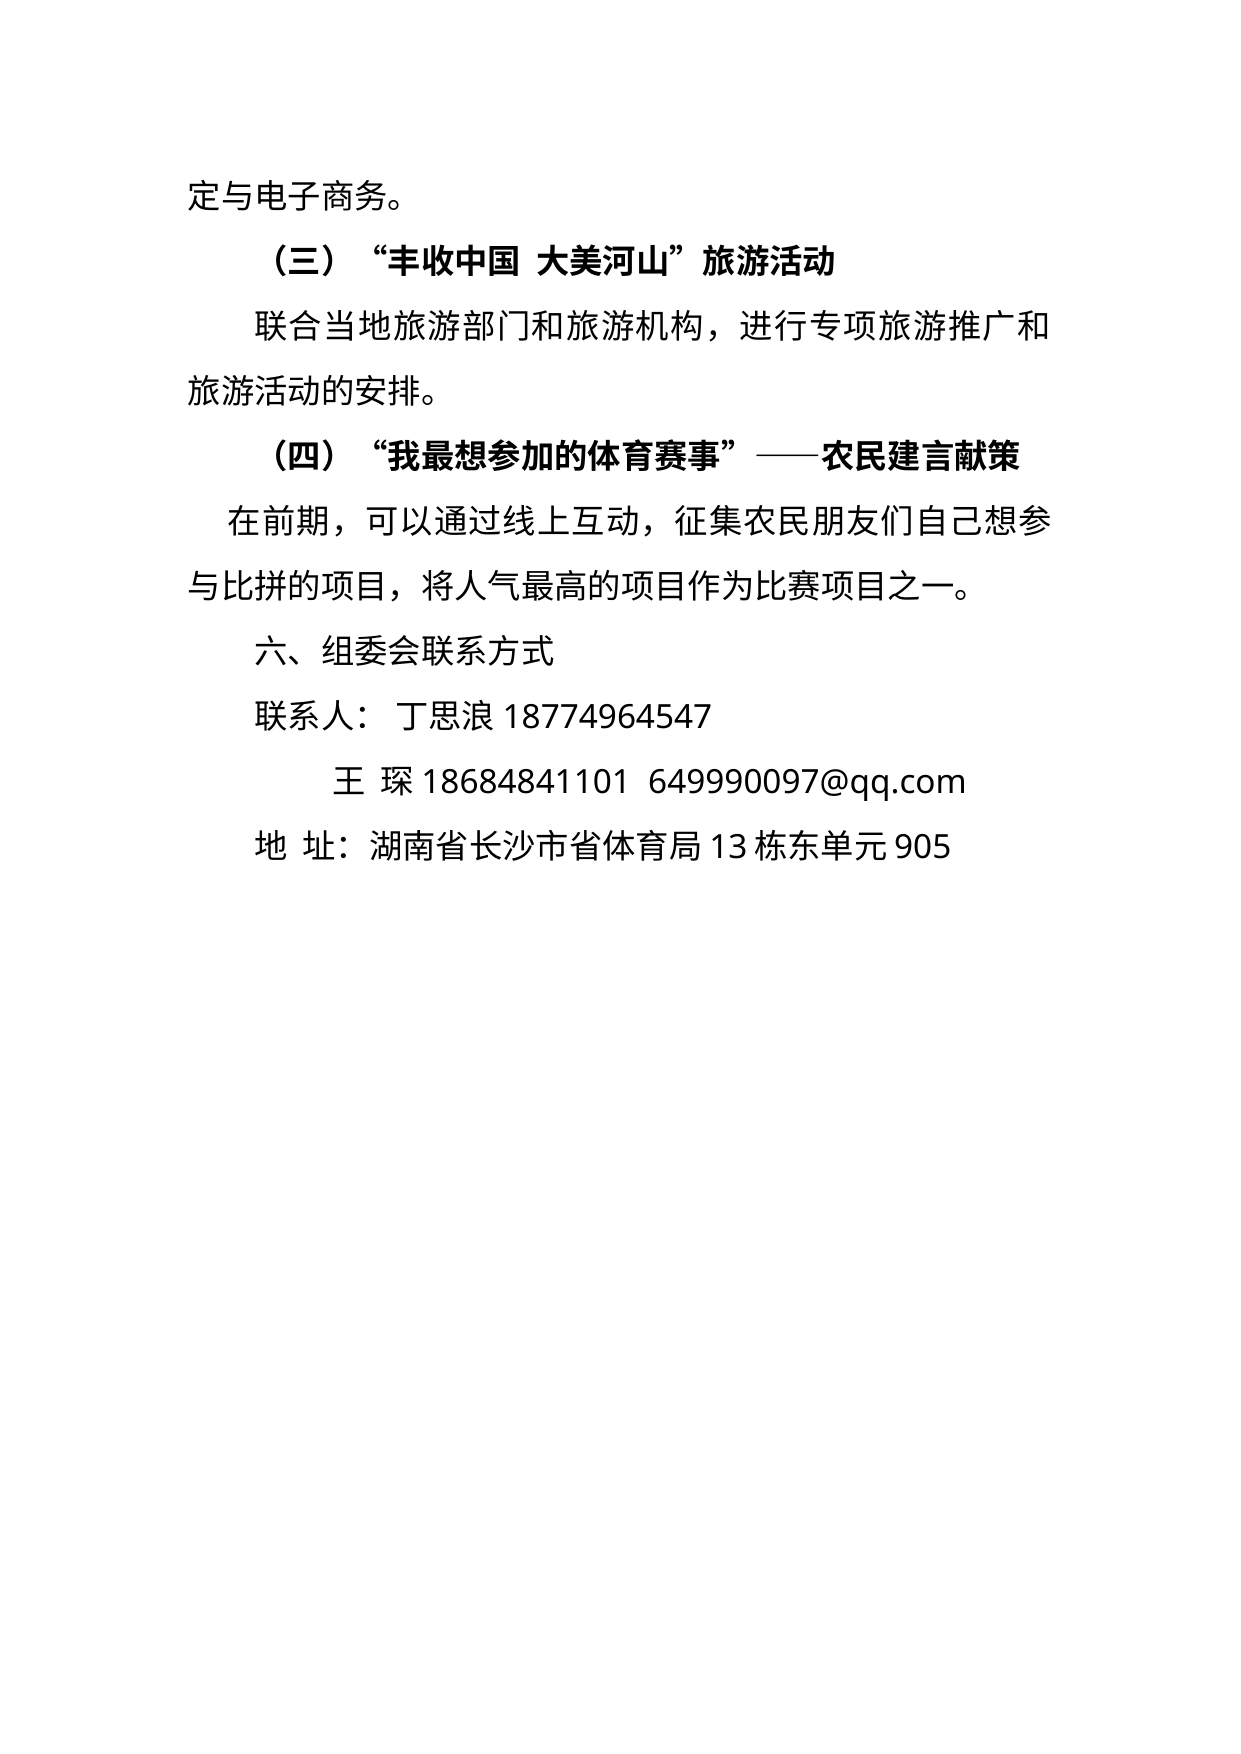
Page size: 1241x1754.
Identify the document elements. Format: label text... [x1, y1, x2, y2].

text 六、组委会联系方式 [187, 617, 1053, 682]
text 联合当地旅游部门和旅游机构，进行专项旅游推广和旅游活动的安排。 [187, 292, 1053, 422]
text 在前期，可以通过线上互动，征集农民朋友们自己想参与比拼的项目，将人气最高的项目作为比赛项目之一。 [187, 487, 1053, 617]
text 地 址：湖南省长沙市省体育局13栋东单元905 [187, 812, 1053, 877]
text 联系人： 丁思浪 18774964547 [187, 682, 1053, 747]
text （四）“我最想参加的体育赛事”——农民建言献策 [187, 422, 1053, 487]
text （三）“丰收中国 大美河山”旅游活动 [187, 227, 1053, 292]
text 王 琛 18684841101 649990097@qq.com [187, 747, 1053, 812]
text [187, 162, 1053, 227]
